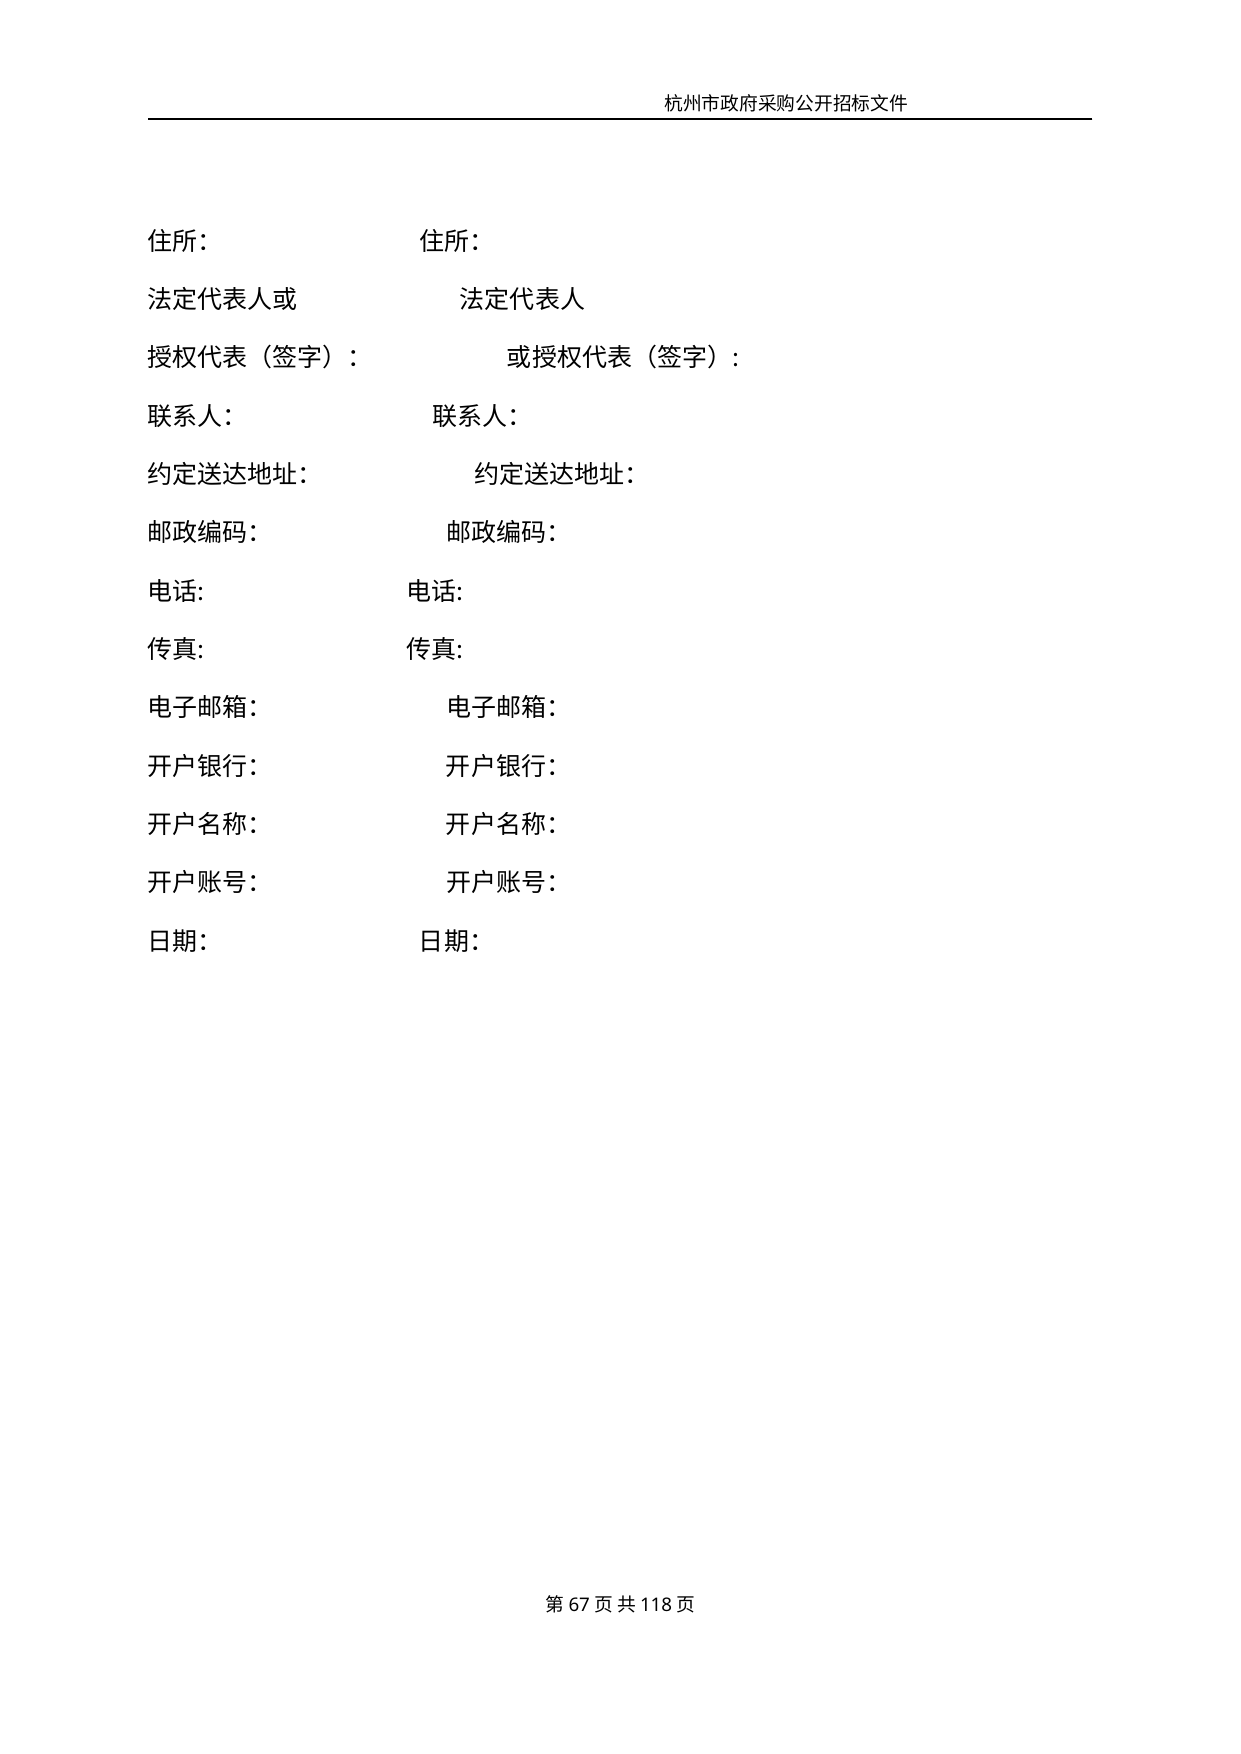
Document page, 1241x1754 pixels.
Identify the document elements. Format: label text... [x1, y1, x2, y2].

text 约定送达地址： 约定送达地址： [148, 437, 1092, 495]
text 开户名称： 开户名称： [148, 787, 1092, 845]
text 住所： 住所： [148, 203, 1092, 262]
text 开户银行： 开户银行： [148, 728, 1092, 787]
text 电话: 电话: [148, 553, 1092, 612]
text 电子邮箱： 电子邮箱： [148, 670, 1092, 728]
text 联系人： 联系人： [148, 378, 1092, 437]
text 授权代表（签字）： 或授权代表（签字）: [148, 320, 1092, 378]
text 传真: 传真: [148, 612, 1092, 670]
text 邮政编码： 邮政编码： [148, 495, 1092, 553]
text 法定代表人或 法定代表人 [148, 262, 1092, 320]
text 日期： 日期： [148, 903, 1092, 962]
text 开户账号： 开户账号： [148, 845, 1092, 903]
